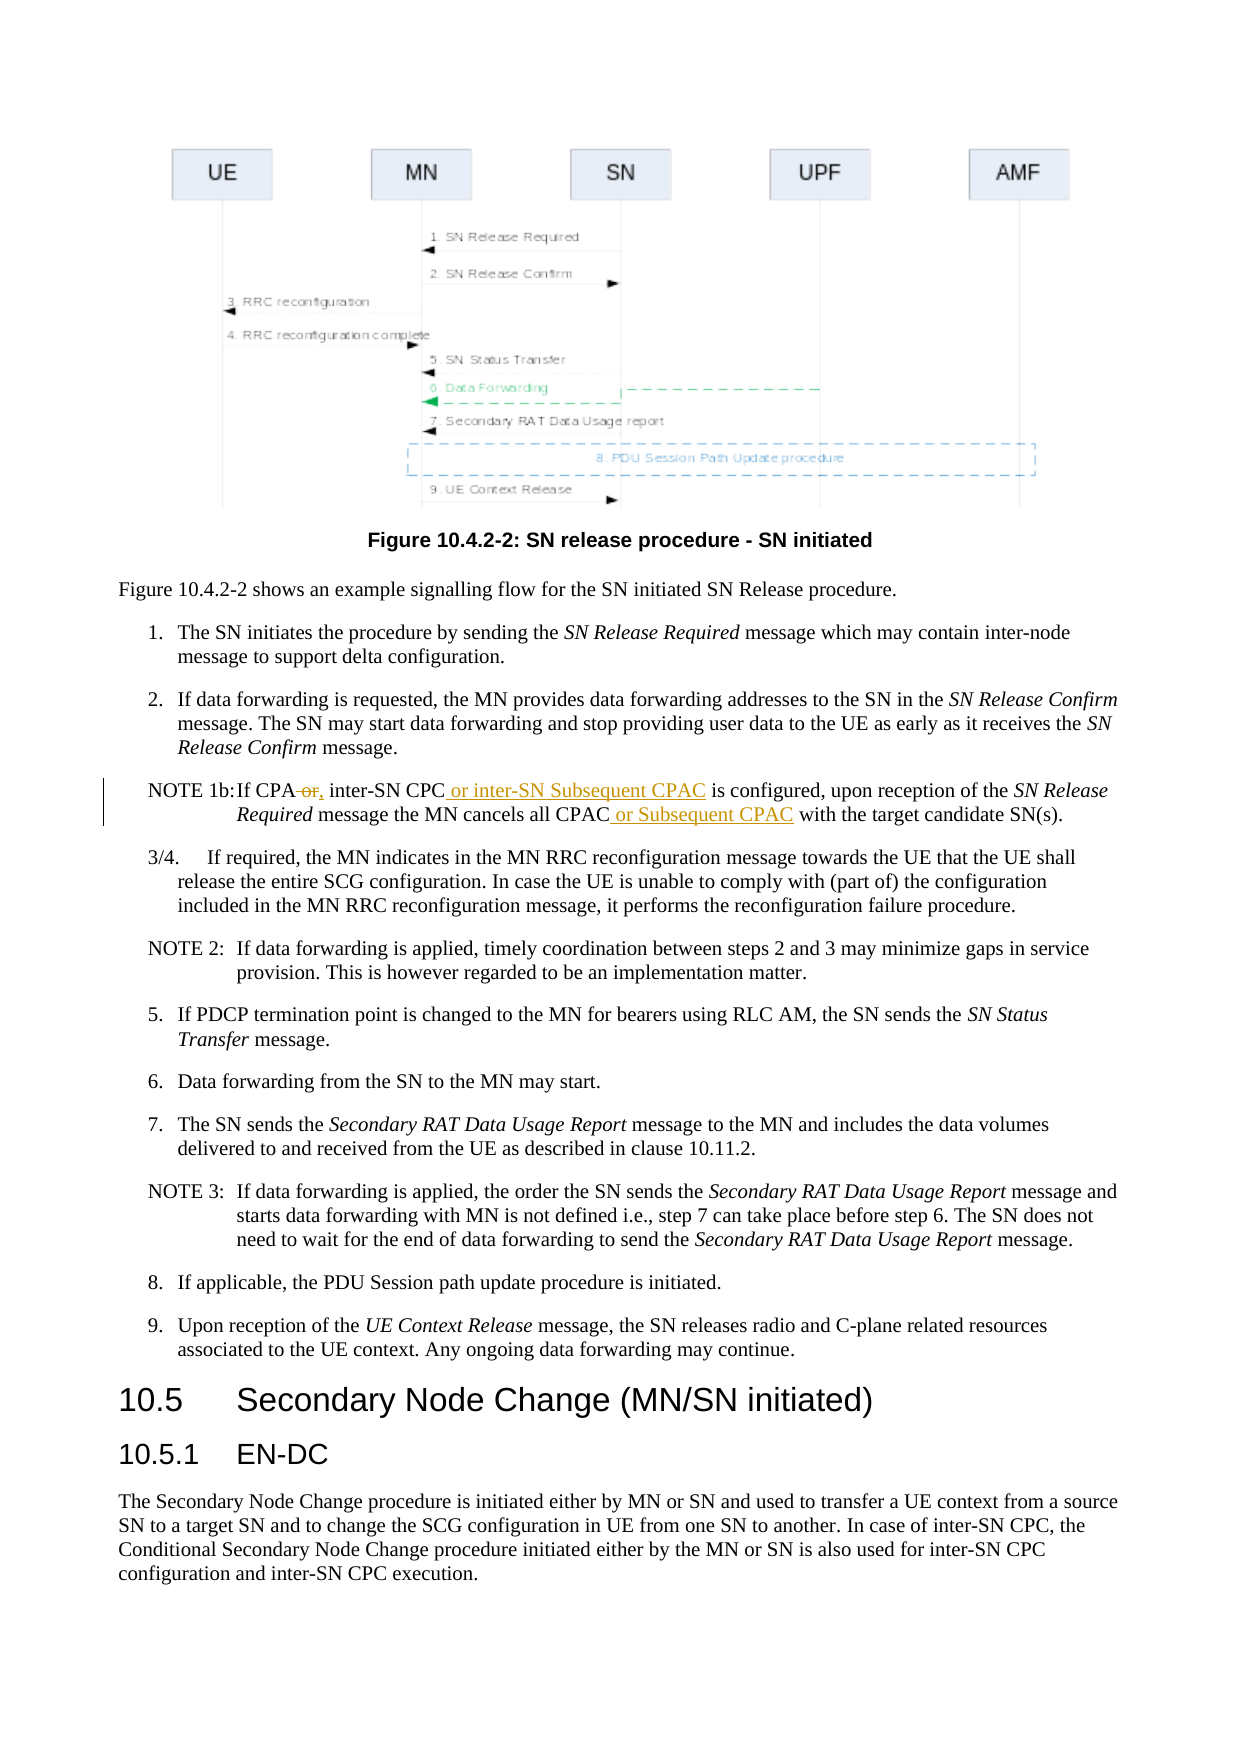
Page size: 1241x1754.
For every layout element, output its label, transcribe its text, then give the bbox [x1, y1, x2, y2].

text Figure 10.4.2-2 shows an example signalling flow for the SN initiated SN Release procedure. [118, 577, 1122, 601]
text 1. The SN initiates the procedure by sending the SN Release Required message which may contain inter-node message to support delta configuration. [148, 620, 1122, 668]
text NOTE 3: If data forwarding is applied, the order the SN sends the Secondary RAT Data Usage Report message and starts data forwarding with MN is not defined i.e., step 7 can take place before step 6. The SN does not need to wait for the end of data forwarding to send the Secondary RAT Data Usage Report message. [148, 1179, 1122, 1251]
text The Secondary Node Change procedure is initiated either by MN or SN and used to transfer a UE context from a source SN to a target SN and to change the SCG configuration in UE from one SN to another. In case of inter-SN CPC, the Conditional Secondary Node Change procedure initiated either by the MN or SN is also used for inter-SN CPC configuration and inter-SN CPC execution. [118, 1489, 1122, 1585]
text NOTE 1b: If CPA inter-SN CPC is configured, upon reception of the SN Release Required message the MN cancels all CPAC with the target candidate SN(s). [148, 778, 1122, 826]
text 8. If applicable, the PDU Session path update procedure is initiated. [148, 1270, 1122, 1294]
text 7. The SN sends the Secondary RAT Data Usage Report message to the MN and includes the data volumes delivered to and received from the UE as described in clause 10.11.2. [148, 1112, 1122, 1160]
text 2. If data forwarding is requested, the MN provides data forwarding addresses to the SN in the SN Release Confirm message. The SN may start data forwarding and stop providing user data to the UE as early as it receives the SN Release Confirm message. [148, 687, 1122, 759]
text Figure 10.4.2-2: SN release procedure - SN initiated [118, 528, 1122, 552]
text 9. Upon reception of the UE Context Release message, the SN releases radio and C-plane related resources associated to the UE context. Any ongoing data forwarding may continue. [148, 1313, 1122, 1361]
subtitle 10.5.1 EN-DC [118, 1437, 1122, 1470]
text NOTE 2: If data forwarding is applied, timely coordination between steps 2 and 3 may minimize gaps in service provision. This is however regarded to be an implementation matter. [148, 936, 1122, 984]
text 5. If PDCP termination point is changed to the MN for bearers using RLC AM, the SN sends the SN Status Transfer message. [148, 1002, 1122, 1051]
text 6. Data forwarding from the SN to the MN may start. [148, 1069, 1122, 1093]
text 3/4. If required, the MN indicates in the MN RRC reconfiguration message towards the UE that the UE shall release the entire SCG configuration. In case the UE is unable to comply with (part of) the configuration included in the MN RRC reconfiguration message, it performs the reconfiguration failure procedure. [148, 844, 1122, 917]
subtitle 10.5 Secondary Node Change (MN/SN initiated) [118, 1379, 1122, 1418]
